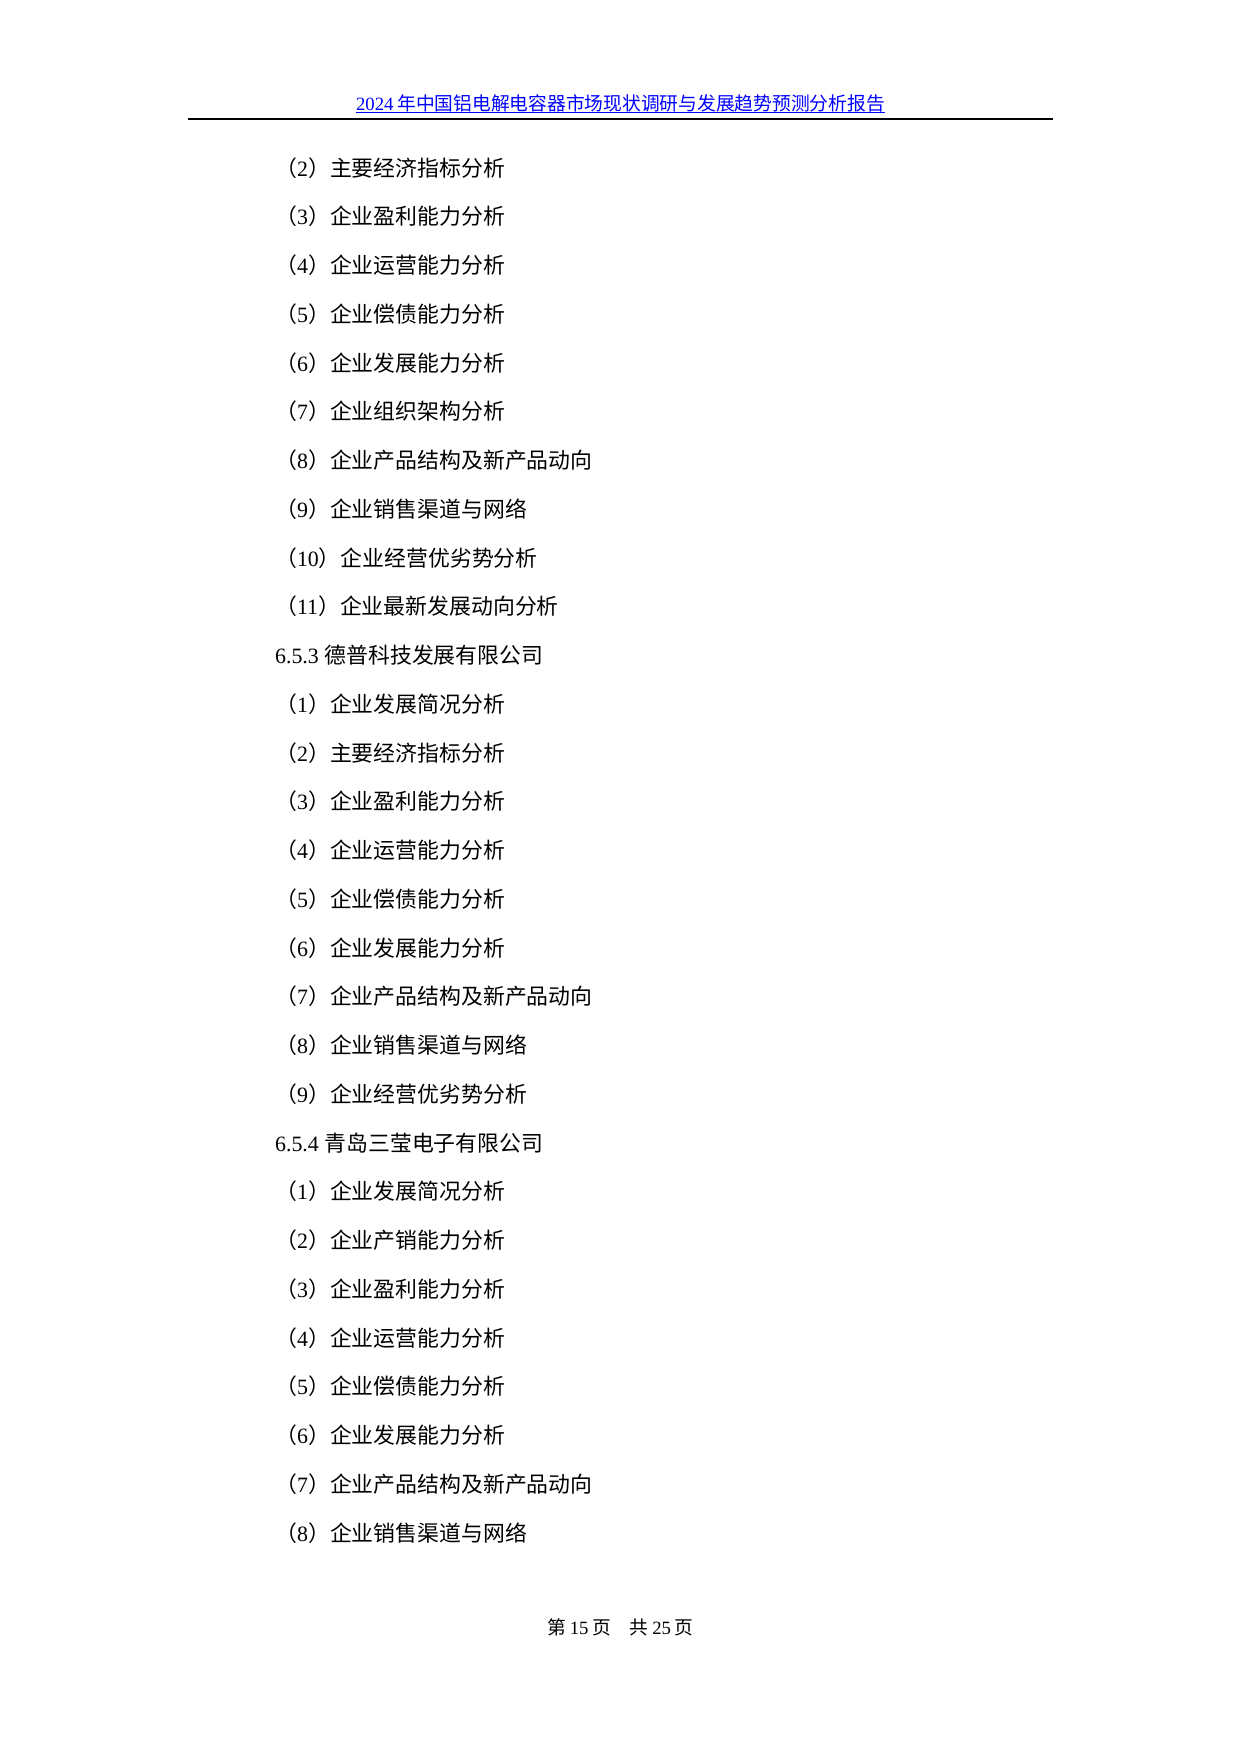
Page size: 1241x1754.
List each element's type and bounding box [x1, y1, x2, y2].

text [187, 150, 1053, 1548]
